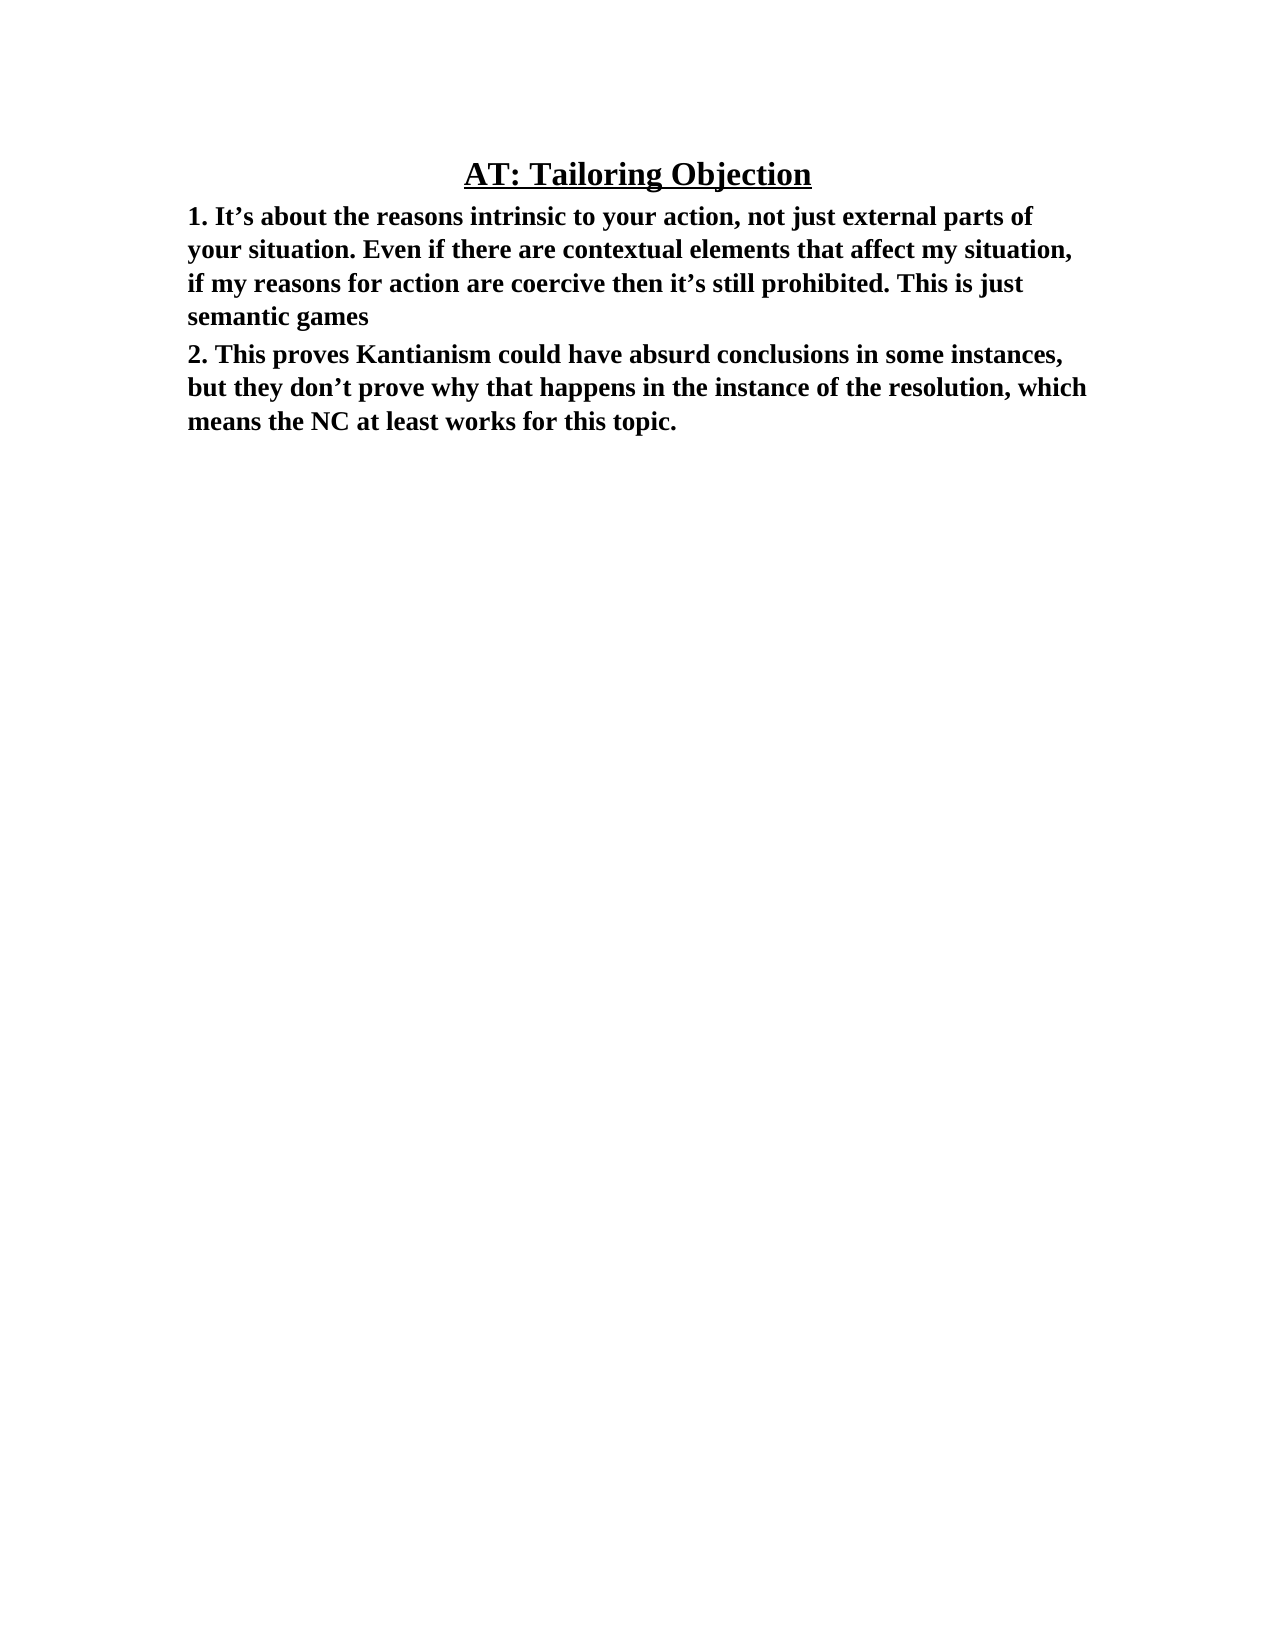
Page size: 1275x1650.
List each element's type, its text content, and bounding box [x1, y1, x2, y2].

subtitle AT: Tailoring Objection [187, 154, 1087, 192]
subtitle 1. It’s about the reasons intrinsic to your action, not just external parts of your situation. Even if there are contextual elements that affect my situation, if my reasons for action are coercive then it’s still prohibited. This is just semantic games [187, 200, 1087, 331]
subtitle 2. This proves Kantianism could have absurd conclusions in some instances, but they don’t prove why that happens in the instance of the resolution, which means the NC at least works for this topic. [187, 338, 1087, 436]
